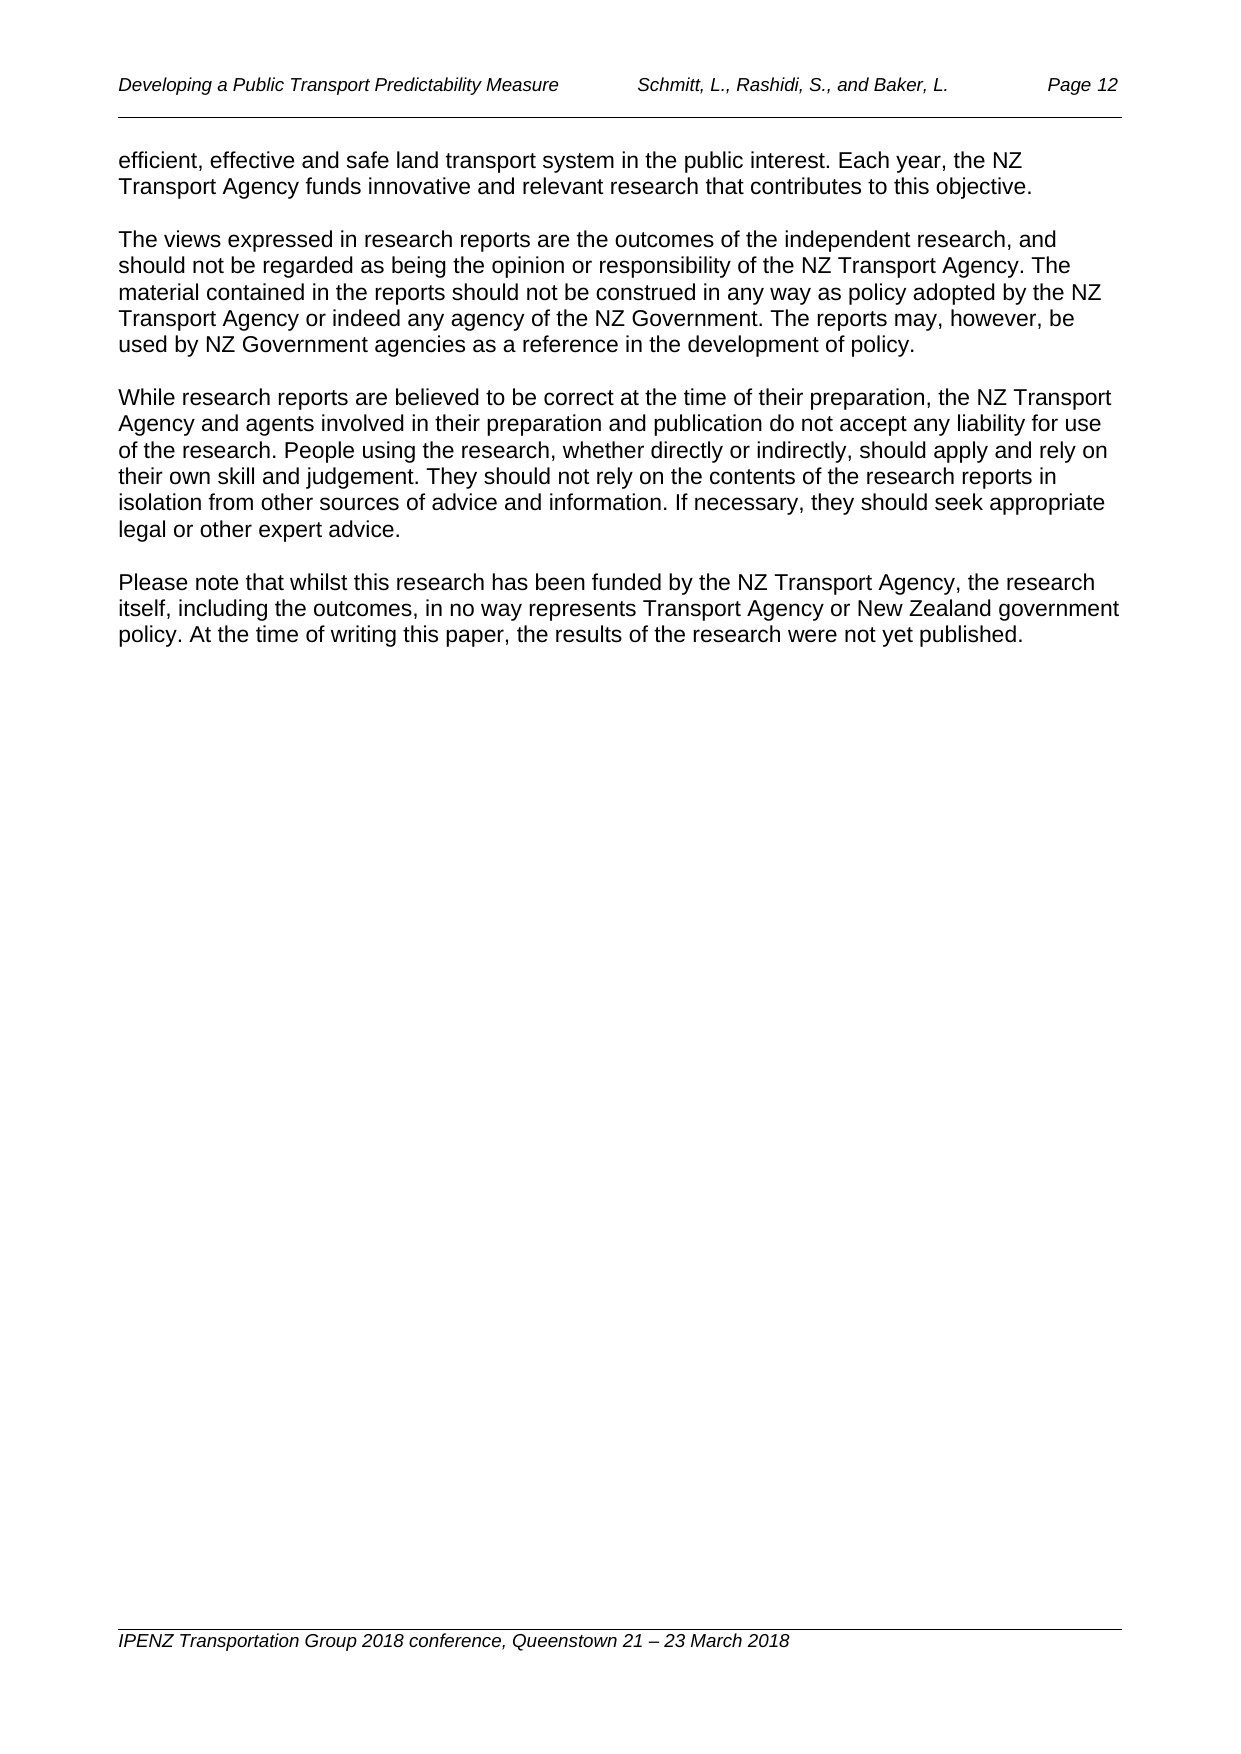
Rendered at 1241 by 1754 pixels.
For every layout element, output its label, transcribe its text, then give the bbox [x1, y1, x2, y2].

list Please note that whilst this research has been funded by the NZ Transport Agency, the research itself, including the outcomes, in no way represents Transport Agency or New Zealand government policy. At the time of writing this paper, the results of the research were not yet published. [118, 568, 1122, 647]
list The views expressed in research reports are the outcomes of the independent research, and should not be regarded as being the opinion or responsibility of the NZ Transport Agency. The material contained in the reports should not be construed in any way as policy adopted by the NZ Transport Agency or indeed any agency of the NZ Government. The reports may, however, be used by NZ Government agencies as a reference in the development of policy. [118, 226, 1122, 358]
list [118, 147, 1122, 199]
list While research reports are believed to be correct at the time of their preparation, the NZ Transport Agency and agents involved in their preparation and publication do not accept any liability for use of the research. People using the research, whether directly or indirectly, should apply and rely on their own skill and judgement. They should not rely on the contents of the research reports in isolation from other sources of advice and information. If necessary, they should seek appropriate legal or other expert advice. [118, 384, 1122, 542]
